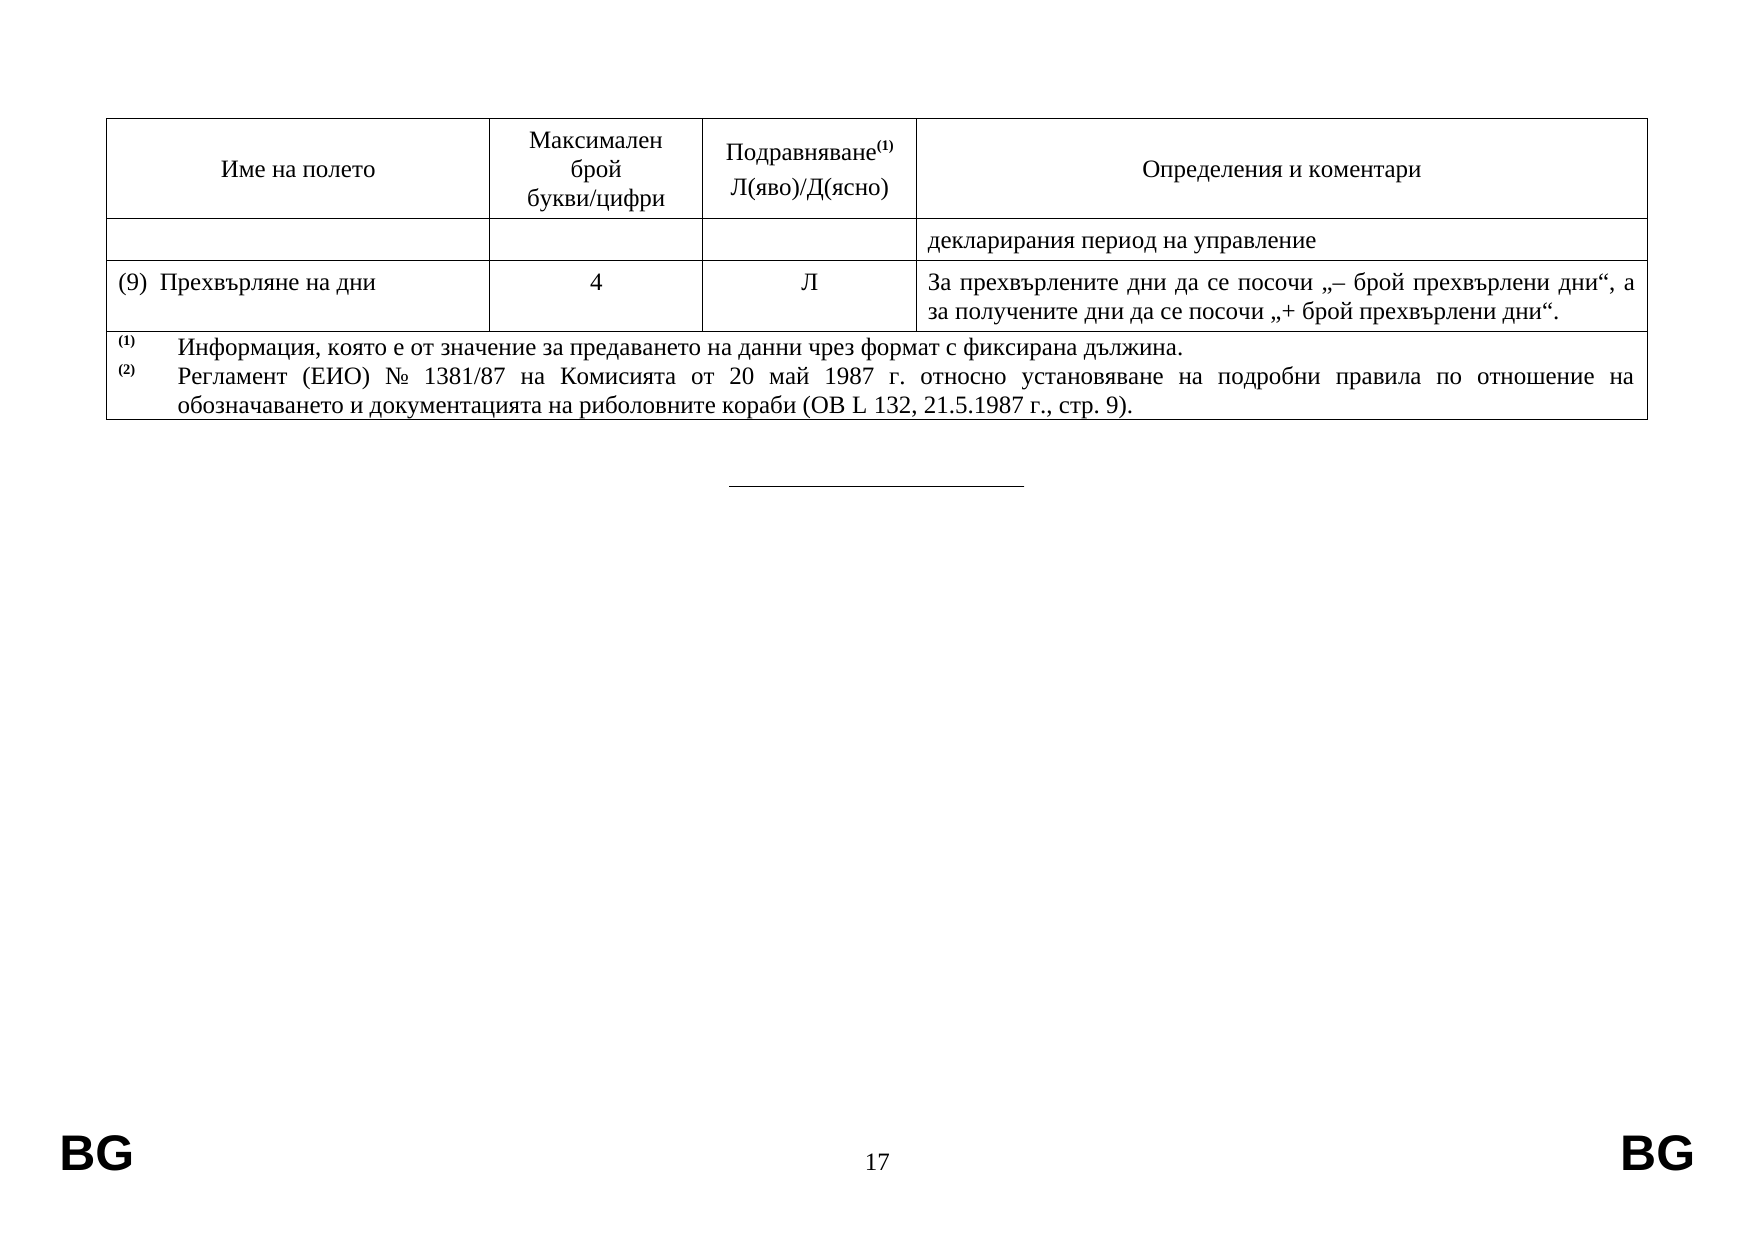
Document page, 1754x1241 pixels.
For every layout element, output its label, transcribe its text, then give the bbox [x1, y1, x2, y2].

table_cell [917, 219, 1647, 260]
table_cell (9) Прехвърляне на дни [107, 261, 489, 331]
table_cell Л [703, 261, 916, 331]
table_header Максимален брой букви/цифри [490, 119, 702, 218]
table_cell Л [703, 219, 916, 260]
table_cell За прехвърлените дни да се посочи „– брой прехвърлени дни“, а за получените дни да се посочи „+ брой прехвърлени дни“. [917, 261, 1647, 331]
table_cell (1) Информация, която е от значение за предаването на данни чрез формат с фиксирана дължина. (2) Регламент (ЕИО) № 1381/87 на Комисията от 20 май 1987 г. относно установяване на подробни правила по отношение на обозначаването и документацията на риболовните кораби (ОВ L 132, 21.5.1987 г., стр. 9). [107, 332, 1647, 418]
table_header Име на полето [107, 119, 489, 218]
table_header Подравняване(1) Л(яво)/Д(ясно) [703, 119, 916, 218]
table_cell 3 [490, 219, 702, 260]
table_header Определения и коментари [917, 119, 1647, 218]
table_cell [107, 219, 489, 260]
table_cell 4 [490, 261, 702, 331]
